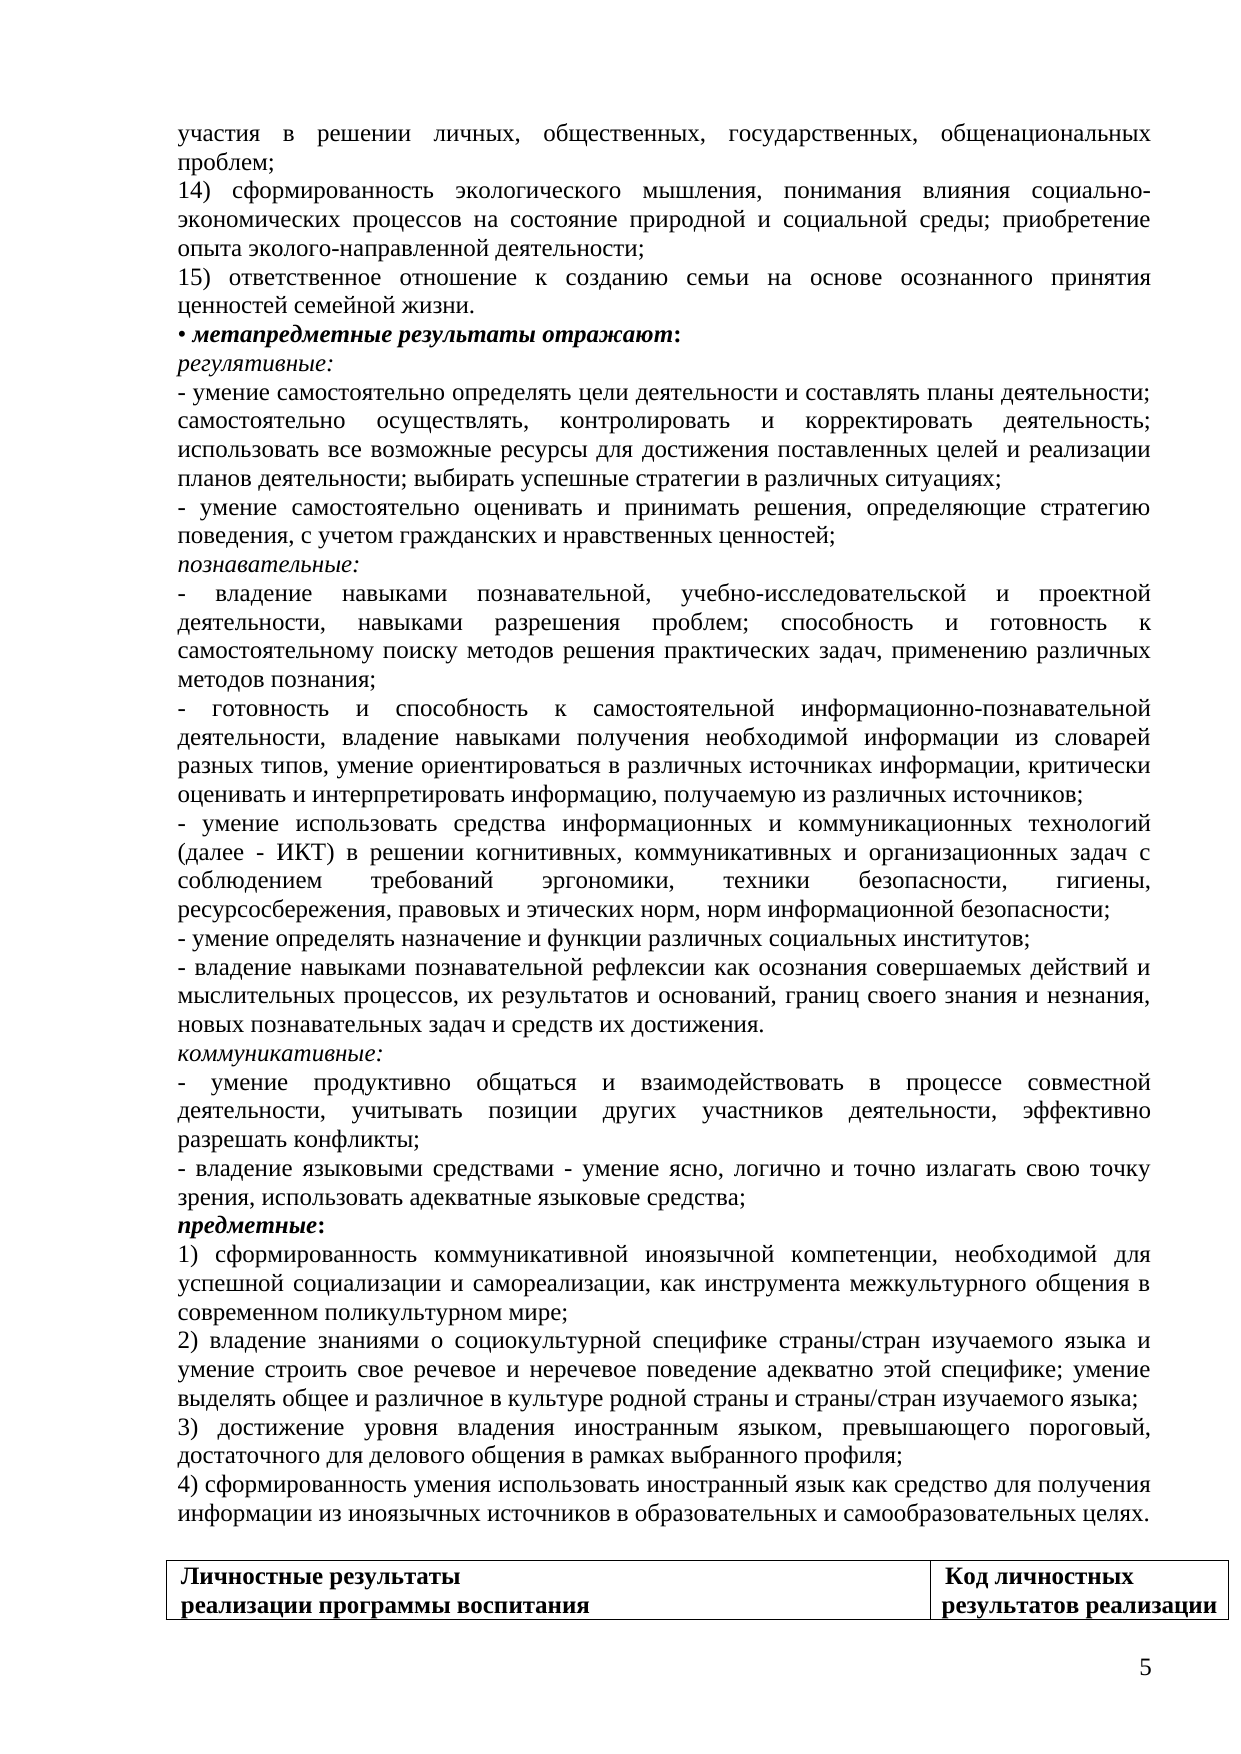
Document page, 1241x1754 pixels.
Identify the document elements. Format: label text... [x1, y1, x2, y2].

text - владение навыками познавательной, учебно-исследовательской и проектной деятельности, навыками разрешения проблем; способность и готовность к самостоятельному поиску методов решения практических задач, применению различных методов познания; [177, 578, 1152, 693]
text - умение самостоятельно оценивать и принимать решения, определяющие стратегию поведения, с учетом гражданских и нравственных ценностей; [177, 492, 1152, 549]
text - умение продуктивно общаться и взаимодействовать в процессе совместной деятельности, учитывать позиции других участников деятельности, эффективно разрешать конфликты; [177, 1067, 1152, 1153]
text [177, 118, 1152, 176]
text 3) достижение уровня владения иностранным языком, превышающего пороговый, достаточного для делового общения в рамках выбранного профиля; [177, 1412, 1152, 1469]
text предметные: [177, 1211, 1152, 1239]
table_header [167, 1561, 930, 1618]
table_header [931, 1561, 1228, 1618]
text - готовность и способность к самостоятельной информационно-познавательной деятельности, владение навыками получения необходимой информации из словарей разных типов, умение ориентироваться в различных источниках информации, критически оценивать и интерпретировать информацию, получаемую из различных источников; [177, 693, 1152, 808]
text познавательные: [177, 549, 1152, 578]
text • метапредметные результаты отражают: [177, 319, 1152, 348]
text регулятивные: [177, 348, 1152, 377]
text 1) сформированность коммуникативной иноязычной компетенции, необходимой для успешной социализации и самореализации, как инструмента межкультурного общения в современном поликультурном мире; [177, 1239, 1152, 1326]
text 14) сформированность экологического мышления, понимания влияния социально-экономических процессов на состояние природной и социальной среды; приобретение опыта эколого-направленной деятельности; [177, 176, 1152, 262]
text - умение самостоятельно определять цели деятельности и составлять планы деятельности; самостоятельно осуществлять, контролировать и корректировать деятельность; использовать все возможные ресурсы для достижения поставленных целей и реализации планов деятельности; выбирать успешные стратегии в различных ситуациях; [177, 377, 1152, 492]
text - умение определять назначение и функции различных социальных институтов; [177, 923, 1152, 952]
text 15) ответственное отношение к созданию семьи на основе осознанного принятия ценностей семейной жизни. [177, 262, 1152, 319]
text 4) сформированность умения использовать иностранный язык как средство для получения информации из иноязычных источников в образовательных и самообразовательных целях. [177, 1469, 1152, 1527]
text - владение навыками познавательной рефлексии как осознания совершаемых действий и мыслительных процессов, их результатов и оснований, границ своего знания и незнания, новых познавательных задач и средств их достижения. [177, 952, 1152, 1038]
text 2) владение знаниями о социокультурной специфике страны/стран изучаемого языка и умение строить свое речевое и неречевое поведение адекватно этой специфике; умение выделять общее и различное в культуре родной страны и страны/стран изучаемого языка; [177, 1326, 1152, 1412]
text - умение использовать средства информационных и коммуникационных технологий (далее - ИКТ) в решении когнитивных, коммуникативных и организационных задач с соблюдением требований эргономики, техники безопасности, гигиены, ресурсосбережения, правовых и этических норм, норм информационной безопасности; [177, 808, 1152, 923]
text коммуникативные: [177, 1038, 1152, 1067]
text - владение языковыми средствами - умение ясно, логично и точно излагать свою точку зрения, использовать адекватные языковые средства; [177, 1153, 1152, 1211]
